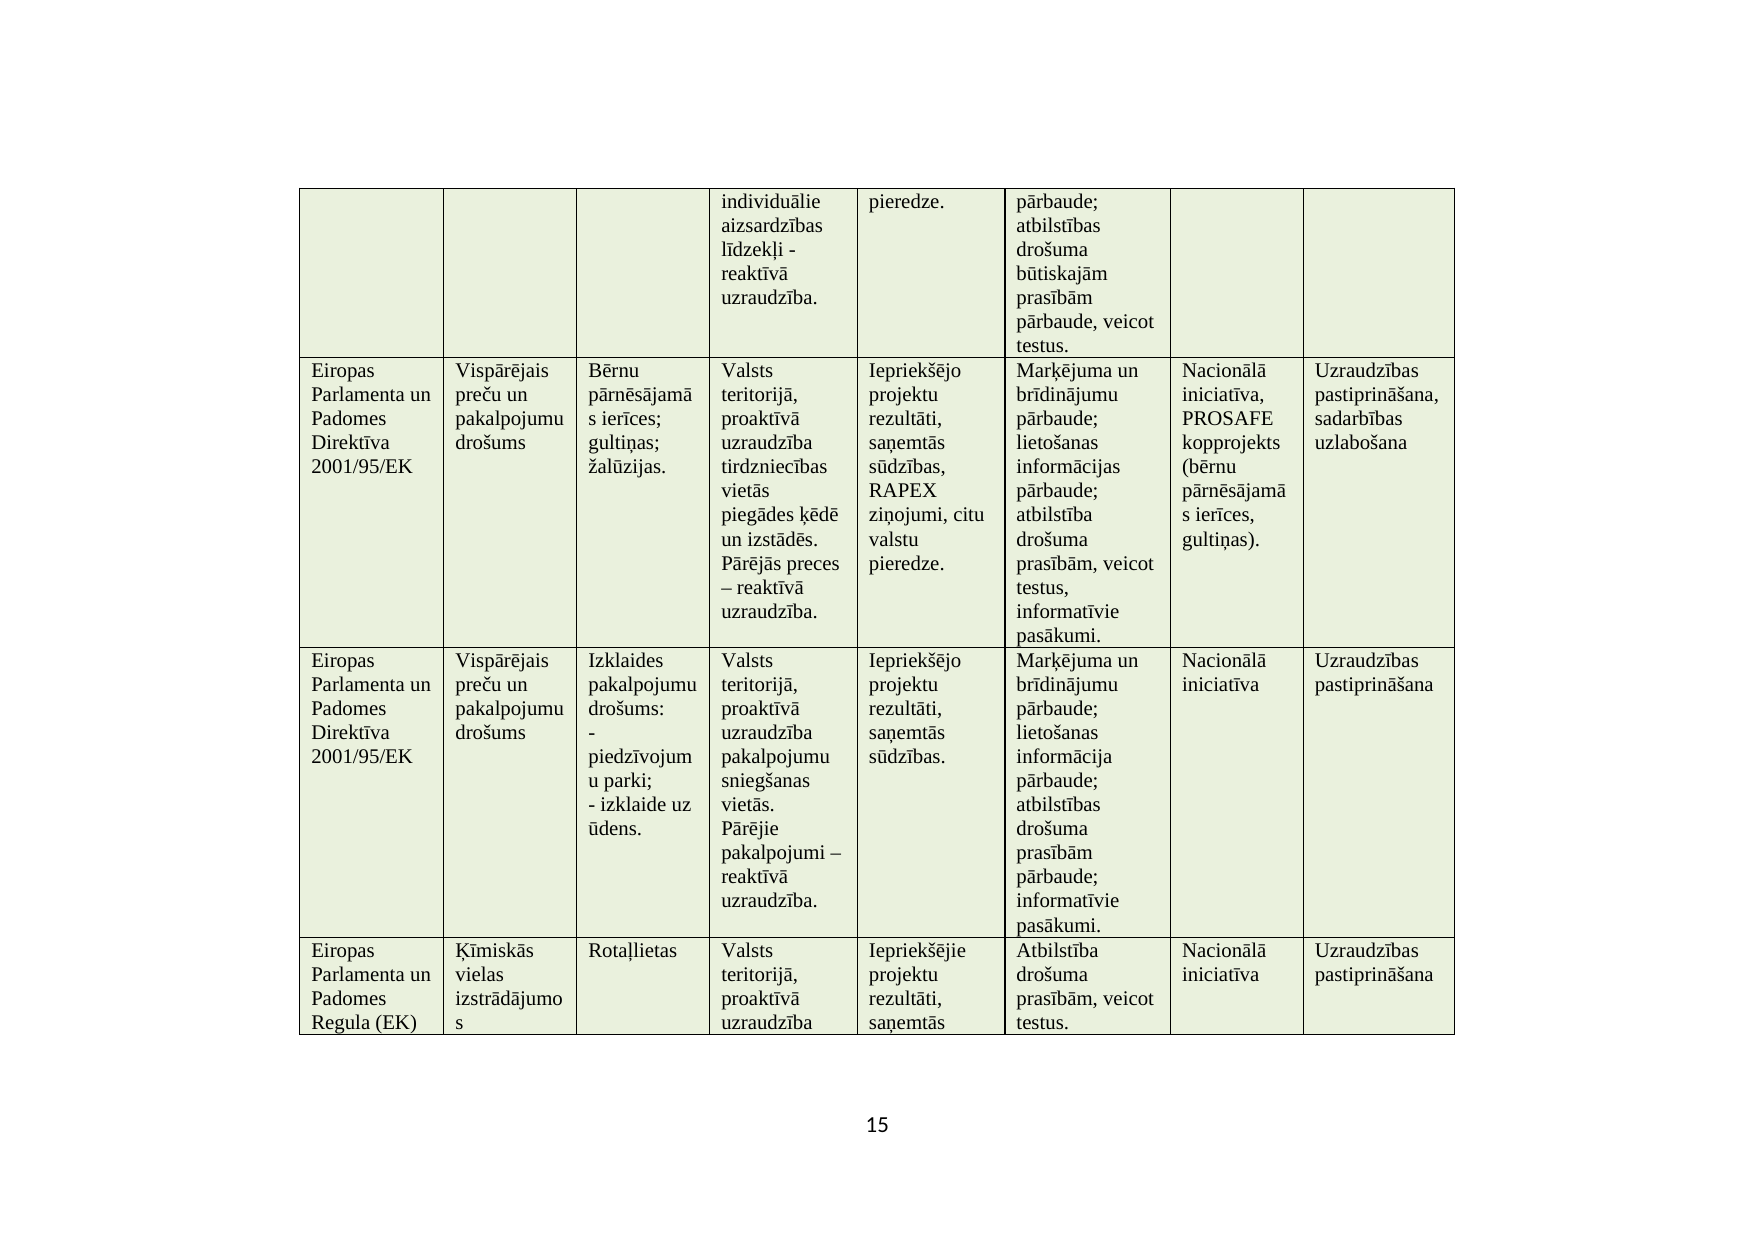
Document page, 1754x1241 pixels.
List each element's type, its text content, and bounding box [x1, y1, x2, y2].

table_cell Marķējuma un brīdinājumu pārbaude; lietošanas informācijas pārbaude; atbilstība drošuma prasībām, veicot testus, informatīvie pasākumi. [1006, 358, 1170, 647]
table_cell Nacionālā iniciatīva, PROSAFE kopprojekts (bērnu pārnēsājamās ierīces, gultiņas). [1171, 358, 1303, 647]
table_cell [1006, 938, 1170, 1034]
table_cell Izklaides pakalpojumu drošums: -piedzīvojumu parki; - izklaide uz ūdens. [577, 648, 709, 937]
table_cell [444, 938, 576, 1034]
table_cell Valsts teritorijā, proaktīvā uzraudzība pakalpojumu sniegšanas vietās. Pārējie pakalpojumi – reaktīvā uzraudzība. [710, 648, 857, 937]
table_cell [1304, 189, 1454, 357]
table_cell Eiropas Parlamenta un Padomes Direktīva 2001/95/EK [300, 648, 443, 937]
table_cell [1304, 938, 1454, 1034]
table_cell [300, 189, 443, 357]
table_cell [300, 938, 443, 1034]
table_cell Uzraudzības pastiprināšana [1304, 648, 1454, 937]
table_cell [710, 938, 857, 1034]
table_cell Vispārējais preču un pakalpojumu drošums [444, 358, 576, 647]
table_cell Iepriekšējo projektu rezultāti, saņemtās sūdzības. [858, 648, 1004, 937]
table_cell Vispārējais preču un pakalpojumu drošums [444, 648, 576, 937]
table_cell Nacionālā iniciatīva [1171, 648, 1303, 937]
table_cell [710, 189, 857, 357]
table_cell Uzraudzības pastiprināšana, sadarbības uzlabošana [1304, 358, 1454, 647]
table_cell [444, 189, 576, 357]
table_cell Eiropas Parlamenta un Padomes Direktīva 2001/95/EK [300, 358, 443, 647]
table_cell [577, 189, 709, 357]
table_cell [1171, 189, 1303, 357]
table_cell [858, 938, 1004, 1034]
table_cell Bērnu pārnēsājamās ierīces; gultiņas; žalūzijas. [577, 358, 709, 647]
table_cell Rotaļlietas [577, 938, 709, 1034]
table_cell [858, 189, 1004, 357]
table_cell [1006, 189, 1170, 357]
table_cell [1171, 938, 1303, 1034]
table_cell Iepriekšējo projektu rezultāti, saņemtās sūdzības, RAPEX ziņojumi, citu valstu pieredze. [858, 358, 1004, 647]
table_cell Valsts teritorijā, proaktīvā uzraudzība tirdzniecības vietās piegādes ķēdē un izstādēs. Pārējās preces – reaktīvā uzraudzība. [710, 358, 857, 647]
table_cell Marķējuma un brīdinājumu pārbaude; lietošanas informācija pārbaude; atbilstības drošuma prasībām pārbaude; informatīvie pasākumi. [1006, 648, 1170, 937]
